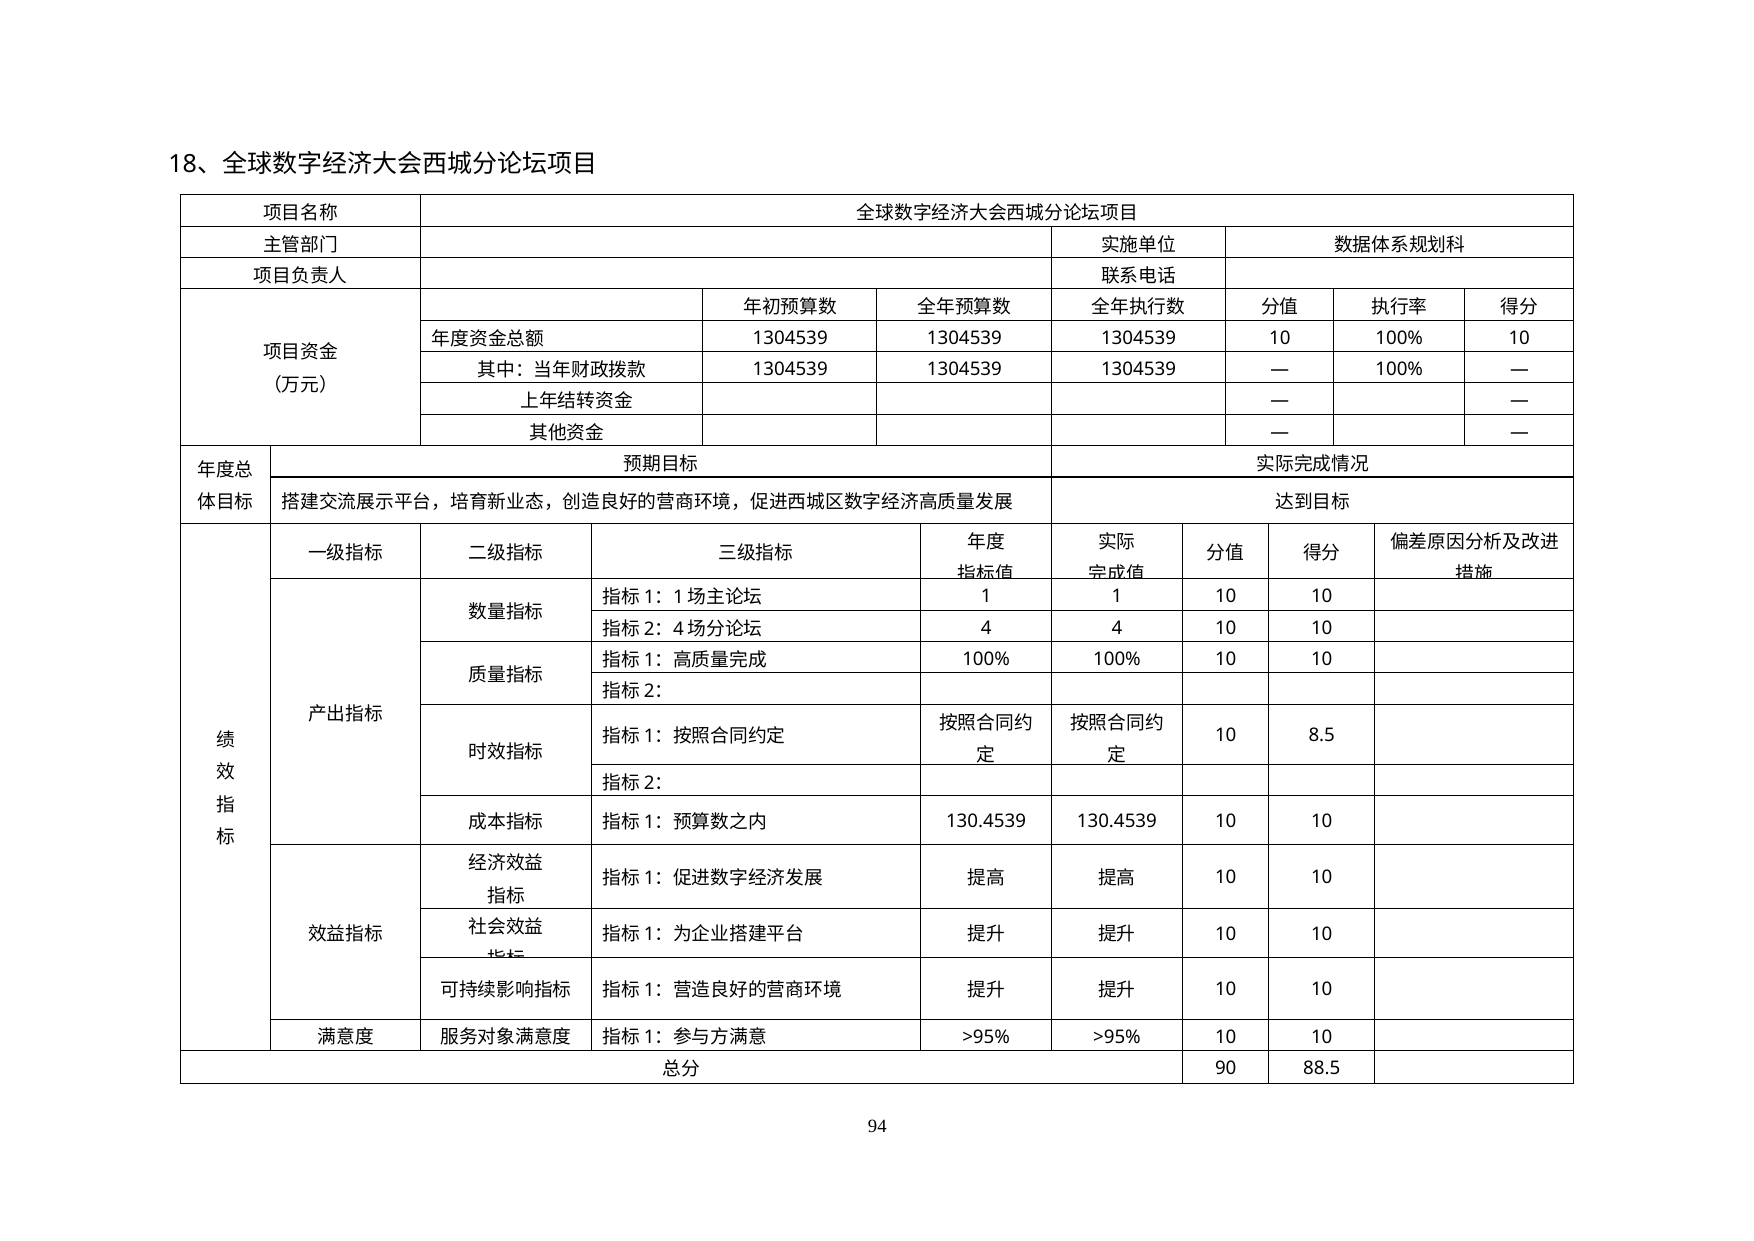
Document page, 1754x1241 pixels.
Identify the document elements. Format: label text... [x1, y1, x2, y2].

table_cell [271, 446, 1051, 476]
list 18、全球数字经济大会西城分论坛项目 [118, 129, 1636, 194]
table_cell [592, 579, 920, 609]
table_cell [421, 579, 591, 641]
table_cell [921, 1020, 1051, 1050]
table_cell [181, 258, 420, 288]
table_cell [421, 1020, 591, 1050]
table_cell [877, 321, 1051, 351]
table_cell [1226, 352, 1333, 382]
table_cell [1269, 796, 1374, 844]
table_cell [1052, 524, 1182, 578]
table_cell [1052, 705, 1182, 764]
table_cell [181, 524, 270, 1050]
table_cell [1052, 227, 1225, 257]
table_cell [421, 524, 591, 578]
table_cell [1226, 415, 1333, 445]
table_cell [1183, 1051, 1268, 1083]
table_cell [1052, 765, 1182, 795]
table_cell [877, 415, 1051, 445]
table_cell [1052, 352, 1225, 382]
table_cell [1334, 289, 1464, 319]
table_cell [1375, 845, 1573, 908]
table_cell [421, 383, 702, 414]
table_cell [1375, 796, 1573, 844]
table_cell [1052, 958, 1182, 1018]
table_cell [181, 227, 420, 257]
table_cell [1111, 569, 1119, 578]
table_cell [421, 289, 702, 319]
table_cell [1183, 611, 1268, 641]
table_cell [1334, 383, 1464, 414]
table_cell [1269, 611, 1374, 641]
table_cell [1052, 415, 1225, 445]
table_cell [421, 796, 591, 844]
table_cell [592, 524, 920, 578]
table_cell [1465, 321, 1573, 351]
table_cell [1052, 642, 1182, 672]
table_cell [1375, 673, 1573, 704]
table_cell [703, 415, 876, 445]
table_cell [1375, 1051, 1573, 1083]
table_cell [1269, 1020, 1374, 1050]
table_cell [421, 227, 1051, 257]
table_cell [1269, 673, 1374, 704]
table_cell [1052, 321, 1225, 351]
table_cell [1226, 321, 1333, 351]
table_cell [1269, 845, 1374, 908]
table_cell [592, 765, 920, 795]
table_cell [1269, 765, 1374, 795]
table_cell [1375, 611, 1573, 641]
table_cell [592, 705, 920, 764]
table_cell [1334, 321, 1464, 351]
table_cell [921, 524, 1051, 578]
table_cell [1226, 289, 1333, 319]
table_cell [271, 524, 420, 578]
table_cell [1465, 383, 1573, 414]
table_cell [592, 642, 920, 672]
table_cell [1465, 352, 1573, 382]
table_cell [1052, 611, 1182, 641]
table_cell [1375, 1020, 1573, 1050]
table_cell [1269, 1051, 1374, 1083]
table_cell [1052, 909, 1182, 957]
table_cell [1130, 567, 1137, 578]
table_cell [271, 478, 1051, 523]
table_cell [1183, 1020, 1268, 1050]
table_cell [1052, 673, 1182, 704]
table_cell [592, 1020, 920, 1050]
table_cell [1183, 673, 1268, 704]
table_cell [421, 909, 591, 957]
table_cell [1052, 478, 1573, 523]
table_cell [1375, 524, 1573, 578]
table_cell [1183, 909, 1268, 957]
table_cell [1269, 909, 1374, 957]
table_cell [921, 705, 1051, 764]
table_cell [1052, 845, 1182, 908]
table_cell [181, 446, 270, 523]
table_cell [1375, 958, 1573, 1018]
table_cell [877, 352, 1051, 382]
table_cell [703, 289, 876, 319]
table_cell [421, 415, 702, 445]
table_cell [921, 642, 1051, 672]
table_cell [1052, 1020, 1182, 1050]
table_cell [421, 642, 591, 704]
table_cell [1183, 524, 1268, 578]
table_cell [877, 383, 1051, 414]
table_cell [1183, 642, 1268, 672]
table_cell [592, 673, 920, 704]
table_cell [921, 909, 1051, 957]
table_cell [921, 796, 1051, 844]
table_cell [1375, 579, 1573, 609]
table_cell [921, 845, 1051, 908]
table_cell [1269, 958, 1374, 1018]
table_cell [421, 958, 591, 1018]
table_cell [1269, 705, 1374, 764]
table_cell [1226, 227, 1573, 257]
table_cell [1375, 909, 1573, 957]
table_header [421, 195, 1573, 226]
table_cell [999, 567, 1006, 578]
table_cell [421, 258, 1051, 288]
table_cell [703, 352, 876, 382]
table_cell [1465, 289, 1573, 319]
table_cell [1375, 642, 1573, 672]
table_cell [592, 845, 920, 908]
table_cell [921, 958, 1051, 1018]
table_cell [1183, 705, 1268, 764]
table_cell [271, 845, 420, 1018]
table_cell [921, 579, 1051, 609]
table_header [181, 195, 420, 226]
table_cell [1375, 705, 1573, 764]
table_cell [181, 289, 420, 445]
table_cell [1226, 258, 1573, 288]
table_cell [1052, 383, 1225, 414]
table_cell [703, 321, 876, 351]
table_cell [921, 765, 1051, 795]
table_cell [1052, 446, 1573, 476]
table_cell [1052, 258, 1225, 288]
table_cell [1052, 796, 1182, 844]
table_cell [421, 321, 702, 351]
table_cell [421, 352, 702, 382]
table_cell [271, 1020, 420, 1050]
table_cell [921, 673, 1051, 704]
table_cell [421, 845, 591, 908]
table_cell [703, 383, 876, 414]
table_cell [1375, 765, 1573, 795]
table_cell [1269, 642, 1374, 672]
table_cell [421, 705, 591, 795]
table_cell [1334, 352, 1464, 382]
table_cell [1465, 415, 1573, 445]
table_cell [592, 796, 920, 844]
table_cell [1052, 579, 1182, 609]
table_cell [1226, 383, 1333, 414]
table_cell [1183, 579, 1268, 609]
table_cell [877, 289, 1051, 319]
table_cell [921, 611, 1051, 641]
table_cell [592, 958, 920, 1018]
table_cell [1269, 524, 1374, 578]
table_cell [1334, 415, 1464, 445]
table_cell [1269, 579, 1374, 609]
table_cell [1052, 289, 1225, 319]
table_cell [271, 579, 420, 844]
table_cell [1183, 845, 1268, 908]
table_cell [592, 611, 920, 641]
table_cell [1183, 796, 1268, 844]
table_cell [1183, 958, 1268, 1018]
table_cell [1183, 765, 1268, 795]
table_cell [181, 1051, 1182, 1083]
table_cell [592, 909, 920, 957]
